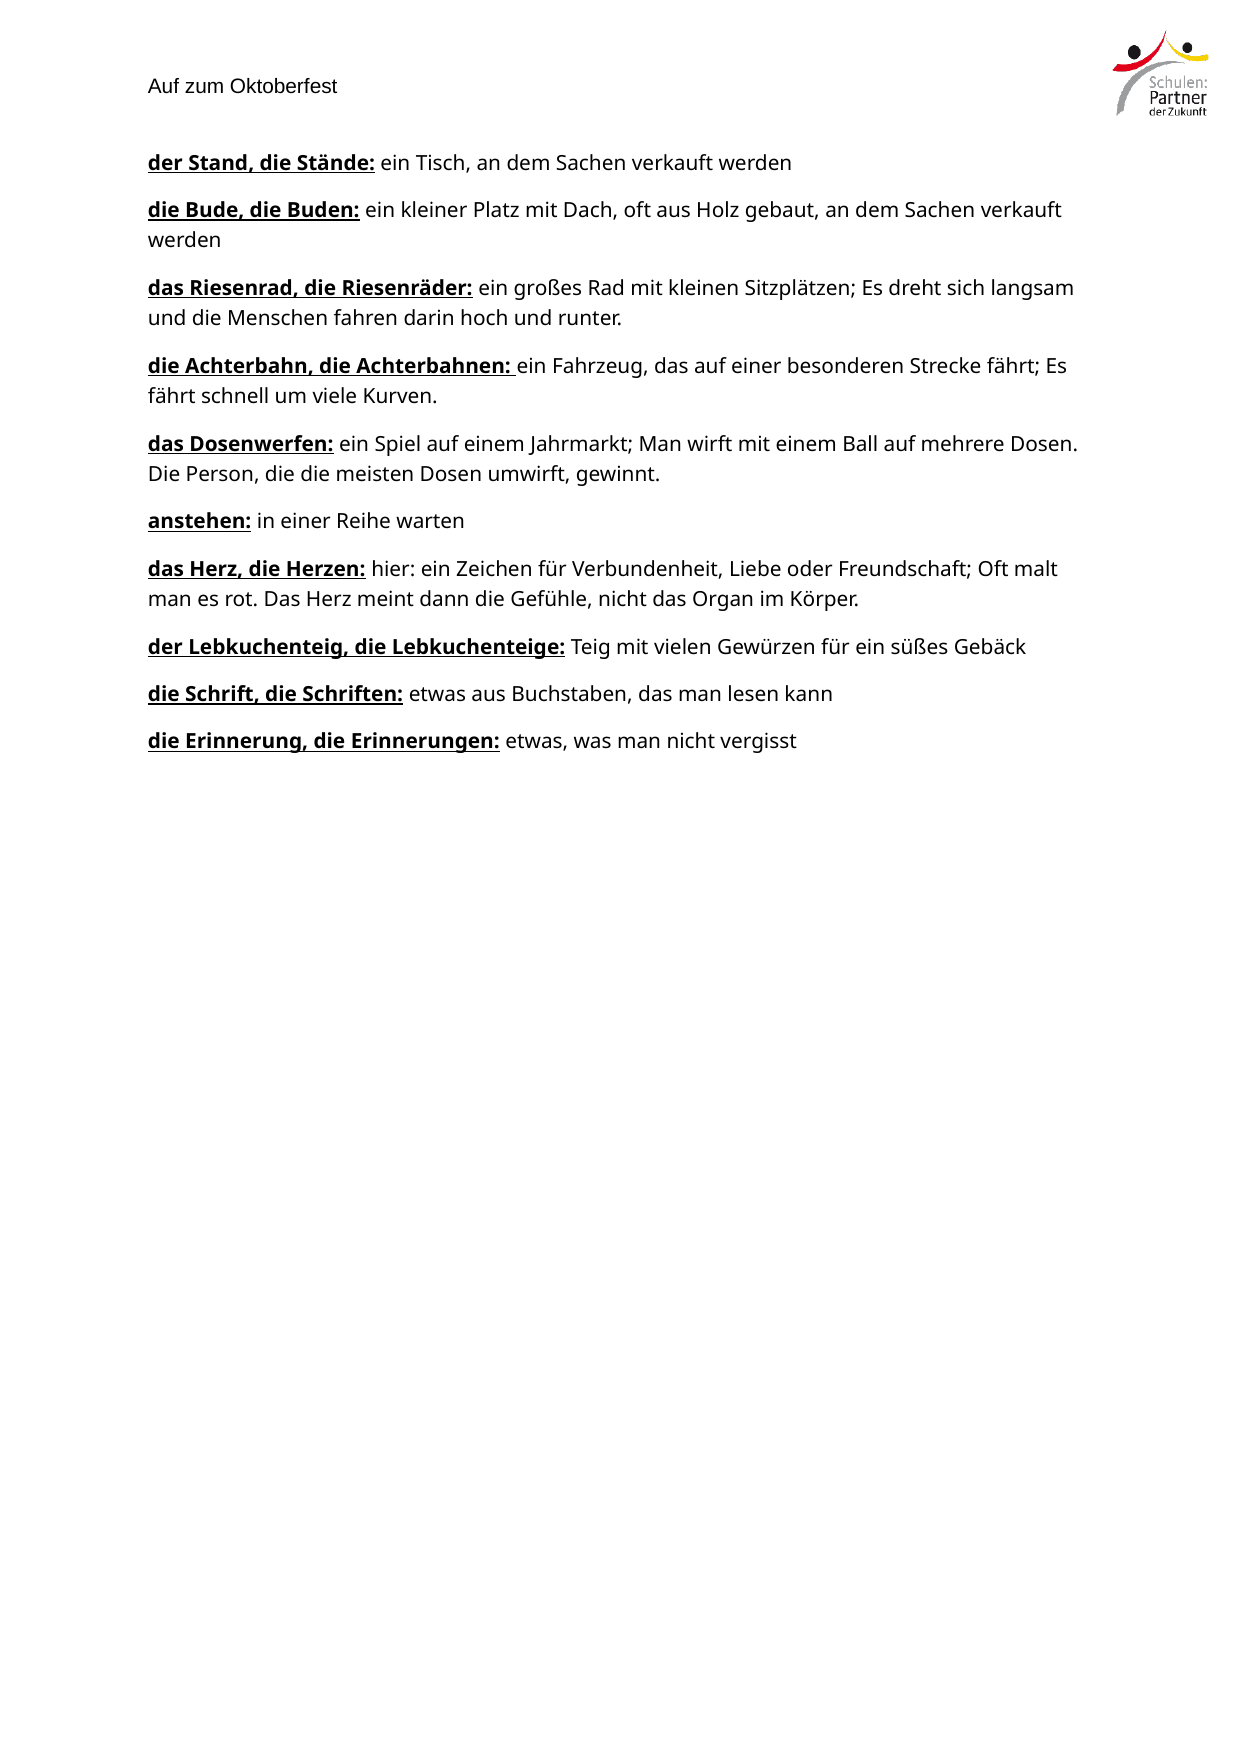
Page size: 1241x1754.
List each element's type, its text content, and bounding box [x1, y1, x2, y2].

picture [1111, 30, 1209, 114]
text das Riesenrad, die Riesenräder: ein großes Rad mit kleinen Sitzplätzen; Es dreht sich langsam und die Menschen fahren darin hoch und runter. [148, 273, 1093, 332]
text das Dosenwerfen: ein Spiel auf einem Jahrmarkt; Man wirft mit einem Ball auf mehrere Dosen. Die Person, die die meisten Dosen umwirft, gewinnt. [148, 429, 1093, 488]
text die Schrift, die Schriften: etwas aus Buchstaben, das man lesen kann [148, 679, 1093, 707]
text der Stand, die Stände: ein Tisch, an dem Sachen verkauft werden [148, 148, 1093, 176]
text die Erinnerung, die Erinnerungen: etwas, was man nicht vergisst [148, 726, 1093, 755]
text anstehen: in einer Reihe warten [148, 507, 1093, 535]
text das Herz, die Herzen: hier: ein Zeichen für Verbundenheit, Liebe oder Freundschaft; Oft malt man es rot. Das Herz meint dann die Gefühle, nicht das Organ im Körper. [148, 554, 1093, 613]
text der Lebkuchenteig, die Lebkuchenteige: Teig mit vielen Gewürzen für ein süßes Gebäck [148, 632, 1093, 660]
text die Achterbahn, die Achterbahnen: ein Fahrzeug, das auf einer besonderen Strecke fährt; Es fährt schnell um viele Kurven. [148, 351, 1093, 410]
text die Bude, die Buden: ein kleiner Platz mit Dach, oft aus Holz gebaut, an dem Sachen verkauft werden [148, 195, 1093, 254]
